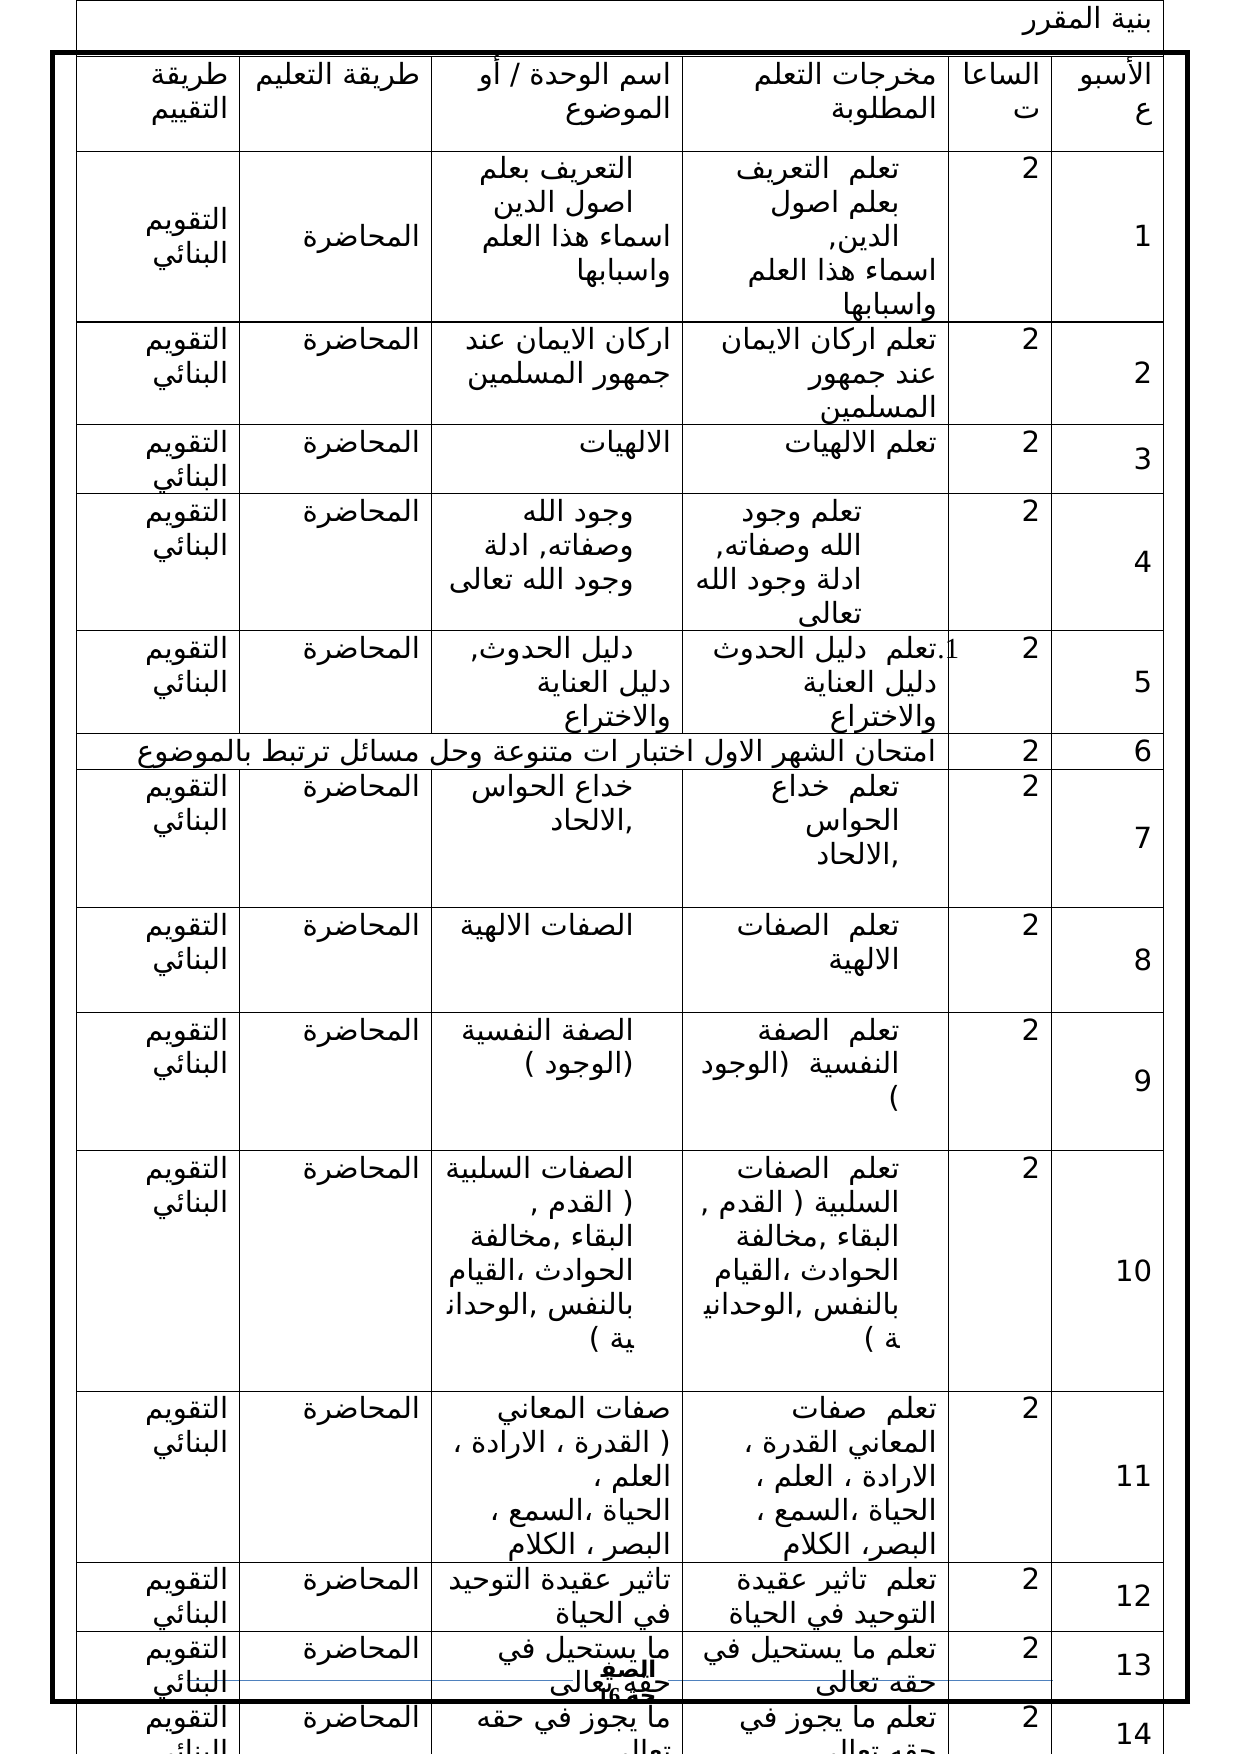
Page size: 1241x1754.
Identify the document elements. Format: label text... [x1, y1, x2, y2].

table_cell 7 [1052, 770, 1163, 907]
table_cell التقويم البنائي [77, 1013, 239, 1150]
table_cell التقويم البنائي [77, 631, 239, 733]
table_cell 10 [1052, 1151, 1163, 1391]
table_cell 5 [1052, 631, 1163, 733]
table_cell 14 [1052, 1701, 1163, 1754]
table_cell طريقة التعليم [240, 57, 431, 151]
table_cell 2 [949, 1392, 1051, 1562]
table_cell المحاضرة [240, 1632, 431, 1699]
table_cell التعريف بعلم اصول الدين اسماء هذا العلم واسبابها [432, 152, 682, 321]
table_cell تعلم ما يستحيل في حقه تعالى [683, 1632, 948, 1699]
table_cell تعلم خداع الحواس ,الالحاد [683, 770, 948, 907]
table_cell تاثير عقيدة التوحيد في الحياة [432, 1563, 682, 1631]
table_header بنية المقرر [77, 1, 1163, 56]
table_cell التقويم البنائي [77, 1563, 239, 1631]
table_cell دليل الحدوث, دليل العناية والاختراع [432, 631, 682, 733]
table_cell 3 [1052, 425, 1163, 493]
table_cell 2 [949, 494, 1051, 630]
table_cell 2 [949, 908, 1051, 1012]
table_cell المحاضرة [240, 152, 431, 321]
table_cell 2 [1052, 323, 1163, 424]
table_cell 2 [949, 770, 1051, 907]
table_cell 2 [949, 631, 1051, 733]
table_cell 2 [949, 323, 1051, 424]
table_cell الساعات [949, 57, 1051, 151]
table_cell التقويم البنائي [77, 908, 239, 1012]
table_cell امتحان الشهر الاول اختبار ات متنوعة وحل مسائل ترتبط بالموضوع [77, 734, 948, 769]
table_cell 2 [949, 734, 1051, 769]
table_cell 2 [949, 152, 1051, 321]
table_cell تعلم الصفة النفسية (الوجود ) [683, 1013, 948, 1150]
table_cell المحاضرة [240, 1392, 431, 1562]
table_cell التقويم البنائي [77, 425, 239, 493]
table_cell الصفات الالهية [432, 908, 682, 1012]
table_cell 2 [949, 1563, 1051, 1631]
table_cell اسم الوحدة / أو الموضوع [432, 57, 682, 151]
table_cell ما يستحيل في حقه تعالى [432, 1632, 682, 1699]
table_cell 11 [1052, 1392, 1163, 1562]
table_cell المحاضرة [240, 323, 431, 424]
table_cell 2 [949, 1701, 1051, 1754]
table_cell المحاضرة [240, 1151, 431, 1391]
table_cell التقويم البنائي [77, 152, 239, 321]
table_cell وجود الله وصفاته, ادلة وجود الله تعالى [432, 494, 682, 630]
table_cell التقويم البنائي [77, 770, 239, 907]
table_cell المحاضرة [240, 494, 431, 630]
table_cell 8 [1052, 908, 1163, 1012]
table_cell التقويم البنائي [77, 1701, 239, 1754]
table_cell المحاضرة [240, 1013, 431, 1150]
table_cell تعلم صفات المعاني القدرة ، الارادة ، العلم ، الحياة ،السمع ، البصر، الكلام [683, 1392, 948, 1562]
table_cell تعلم التعريف بعلم اصول الدين, اسماء هذا العلم واسبابها [683, 152, 948, 321]
table_cell الصفة النفسية (الوجود ) [432, 1013, 682, 1150]
table_cell صفات المعاني ( القدرة ، الارادة ، العلم ، الحياة ،السمع ، البصر ، الكلام [432, 1392, 682, 1562]
table_cell 2 [949, 1151, 1051, 1391]
table_cell تعلم دليل الحدوث دليل العناية والاختراع [683, 631, 948, 733]
table_cell تعلم اركان الايمان عند جمهور المسلمين [683, 323, 948, 424]
table_cell التقويم البنائي [77, 323, 239, 424]
table_cell المحاضرة [240, 1701, 431, 1754]
table_cell 4 [1052, 494, 1163, 630]
table_cell 9 [1052, 1013, 1163, 1150]
table_cell مخرجات التعلم المطلوبة [683, 57, 948, 151]
table_cell التقويم البنائي [77, 494, 239, 630]
table_cell 2 [949, 1632, 1051, 1699]
table_cell ما يجوز في حقه تعالى [432, 1701, 682, 1754]
table_cell تعلم الصفات السلبية ( القدم , البقاء ,مخالفة الحوادث ،القيام بالنفس ,الوحدانية ) [683, 1151, 948, 1391]
table_cell المحاضرة [240, 908, 431, 1012]
table_cell التقويم البنائي [77, 1632, 239, 1699]
table_cell تعلم ما يجوز في حقه تعالى [683, 1701, 948, 1754]
table_cell التقويم البنائي [77, 1392, 239, 1562]
table_cell تعلم الصفات الالهية [683, 908, 948, 1012]
table_cell اركان الايمان عند جمهور المسلمين [432, 323, 682, 424]
table_cell الصفات السلبية ( القدم , البقاء ,مخالفة الحوادث ،القيام بالنفس ,الوحدانية ) [432, 1151, 682, 1391]
table_cell الأسبوع [1052, 57, 1163, 151]
table_cell الالهيات [432, 425, 682, 493]
table_cell تعلم تاثير عقيدة التوحيد في الحياة [683, 1563, 948, 1631]
table_cell طريقة التقييم [77, 57, 239, 151]
table_cell المحاضرة [240, 631, 431, 733]
table_cell 13 [1052, 1632, 1163, 1699]
table_cell 1 [1052, 152, 1163, 321]
table_cell تعلم وجود الله وصفاته, ادلة وجود الله تعالى [683, 494, 948, 630]
table_cell المحاضرة [240, 770, 431, 907]
table_cell التقويم البنائي [77, 1151, 239, 1391]
table_cell 2 [949, 1013, 1051, 1150]
table_cell خداع الحواس ,الالحاد [432, 770, 682, 907]
table_cell 2 [949, 425, 1051, 493]
table_cell 6 [1052, 734, 1163, 769]
table_cell 12 [1052, 1563, 1163, 1631]
table_cell المحاضرة [240, 425, 431, 493]
table_cell المحاضرة [240, 1563, 431, 1631]
table_cell تعلم الالهيات [683, 425, 948, 493]
